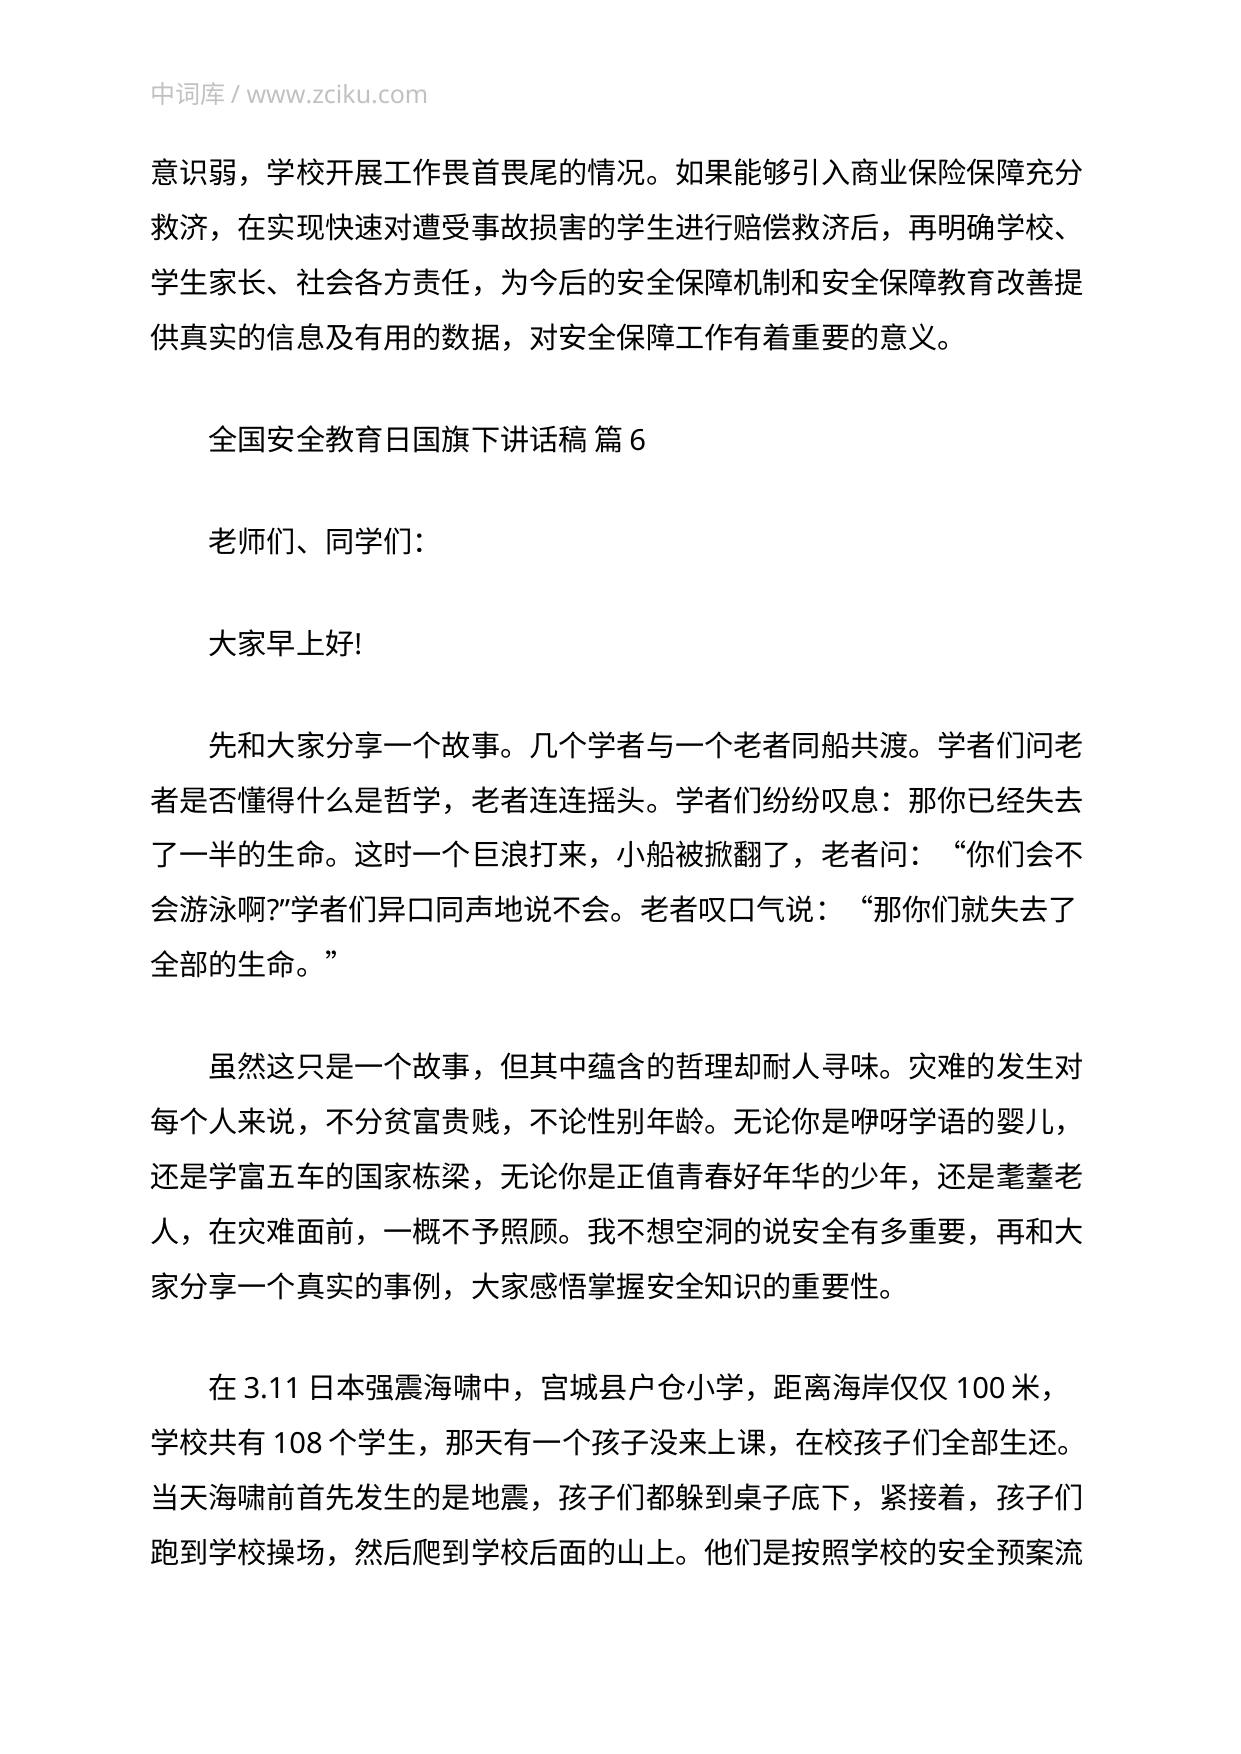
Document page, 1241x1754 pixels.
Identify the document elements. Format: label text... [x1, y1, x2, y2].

text 虽然这只是一个故事，但其中蕴含的哲理却耐人寻味。灾难的发生对每个人来说，不分贫富贵贱，不论性别年龄。无论你是咿呀学语的婴儿，还是学富五车的国家栋梁，无论你是正值青春好年华的少年，还是耄耋老人，在灾难面前，一概不予照顾。我不想空洞的说安全有多重要，再和大家分享一个真实的事例，大家感悟掌握安全知识的重要性。 [150, 1044, 1090, 1306]
text 大家早上好! [150, 620, 1090, 663]
text 先和大家分享一个故事。几个学者与一个老者同船共渡。学者们问老者是否懂得什么是哲学，老者连连摇头。学者们纷纷叹息：那你已经失去了一半的生命。这时一个巨浪打来，小船被掀翻了，老者问：“你们会不会游泳啊?”学者们异口同声地说不会。老者叹口气说：“那你们就失去了全部的生命。” [150, 722, 1090, 984]
text 全国安全教育日国旗下讲话稿 篇6 [150, 416, 1090, 459]
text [150, 150, 1090, 357]
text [150, 1365, 1090, 1572]
text 老师们、同学们： [150, 518, 1090, 561]
